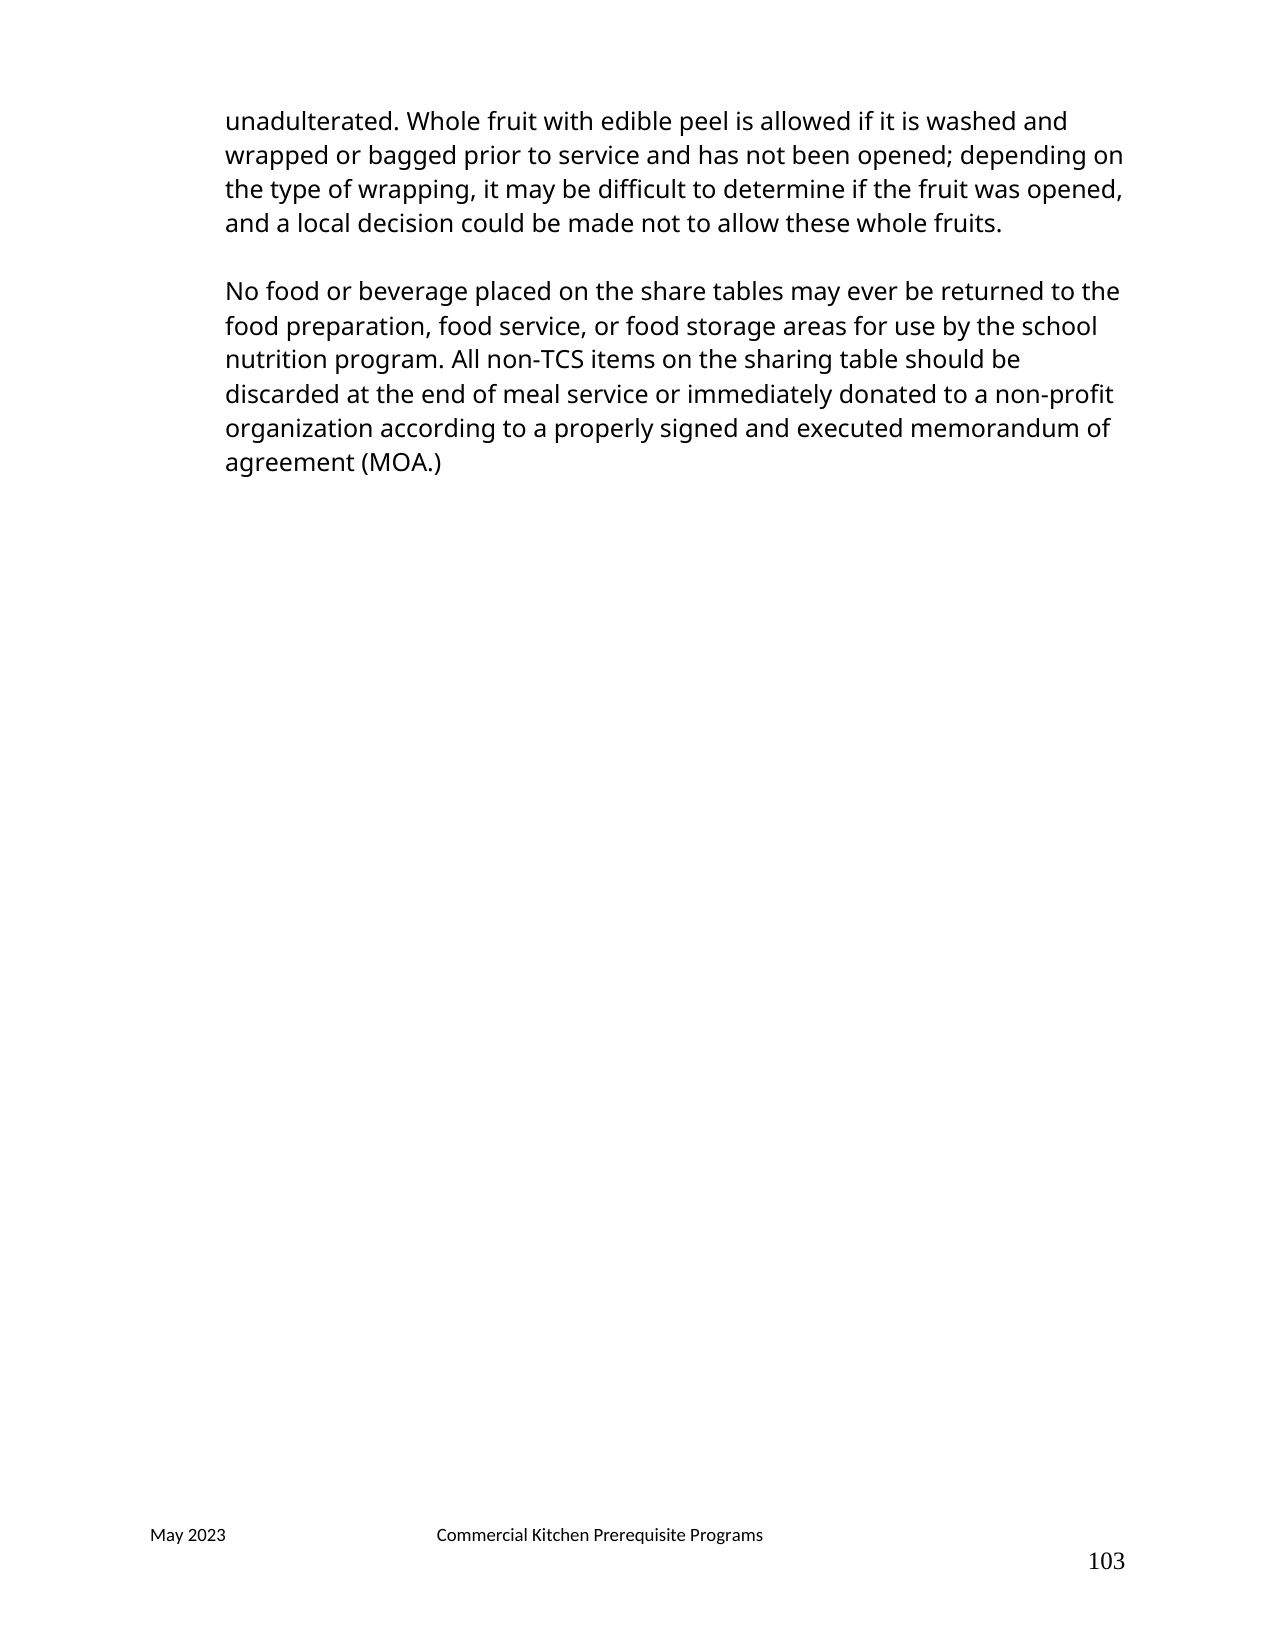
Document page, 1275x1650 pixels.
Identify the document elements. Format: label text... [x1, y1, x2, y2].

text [225, 104, 1125, 240]
text No food or beverage placed on the share tables may ever be returned to the food preparation, food service, or food storage areas for use by the school nutrition program. All non-TCS items on the sharing table should be discarded at the end of meal service or immediately donated to a non-profit organization according to a properly signed and executed memorandum of agreement (MOA.) [225, 274, 1125, 478]
